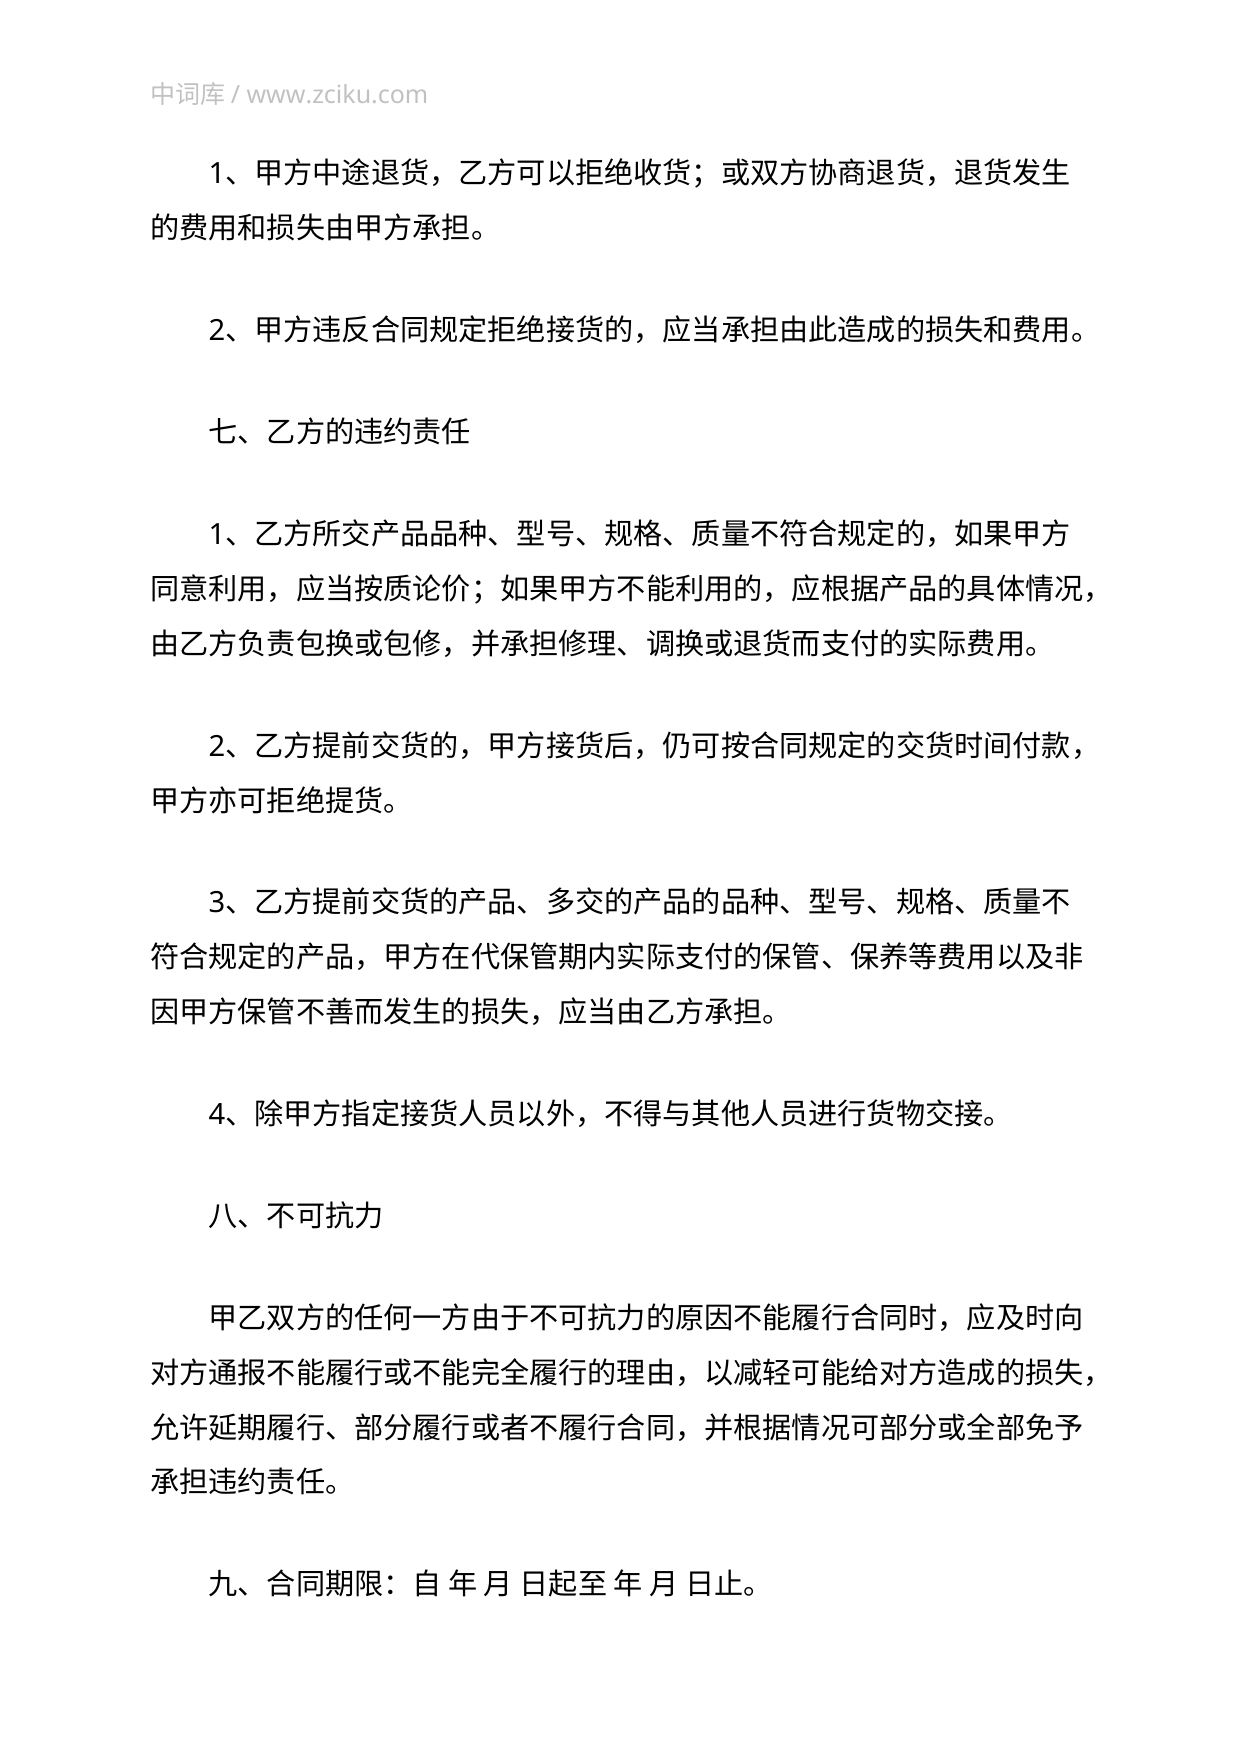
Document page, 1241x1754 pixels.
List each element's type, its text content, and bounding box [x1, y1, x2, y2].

text 2、甲方违反合同规定拒绝接货的，应当承担由此造成的损失和费用。 [150, 307, 1090, 349]
text 九、合同期限：自 年 月 日起至 年 月 日止。 [150, 1561, 1090, 1603]
text 甲乙双方的任何一方由于不可抗力的原因不能履行合同时，应及时向对方通报不能履行或不能完全履行的理由，以减轻可能给对方造成的损失，允许延期履行、部分履行或者不履行合同，并根据情况可部分或全部免予承担违约责任。 [150, 1294, 1090, 1501]
text 4、除甲方指定接货人员以外，不得与其他人员进行货物交接。 [150, 1091, 1090, 1133]
text 八、不可抗力 [150, 1193, 1090, 1235]
text 1、乙方所交产品品种、型号、规格、质量不符合规定的，如果甲方同意利用，应当按质论价；如果甲方不能利用的，应根据产品的具体情况，由乙方负责包换或包修，并承担修理、调换或退货而支付的实际费用。 [150, 511, 1090, 663]
text 3、乙方提前交货的产品、多交的产品的品种、型号、规格、质量不符合规定的产品，甲方在代保管期内实际支付的保管、保养等费用以及非因甲方保管不善而发生的损失，应当由乙方承担。 [150, 879, 1090, 1031]
text 2、乙方提前交货的，甲方接货后，仍可按合同规定的交货时间付款，甲方亦可拒绝提货。 [150, 722, 1090, 819]
text 七、乙方的违约责任 [150, 409, 1090, 451]
text 1、甲方中途退货，乙方可以拒绝收货；或双方协商退货，退货发生的费用和损失由甲方承担。 [150, 150, 1090, 247]
